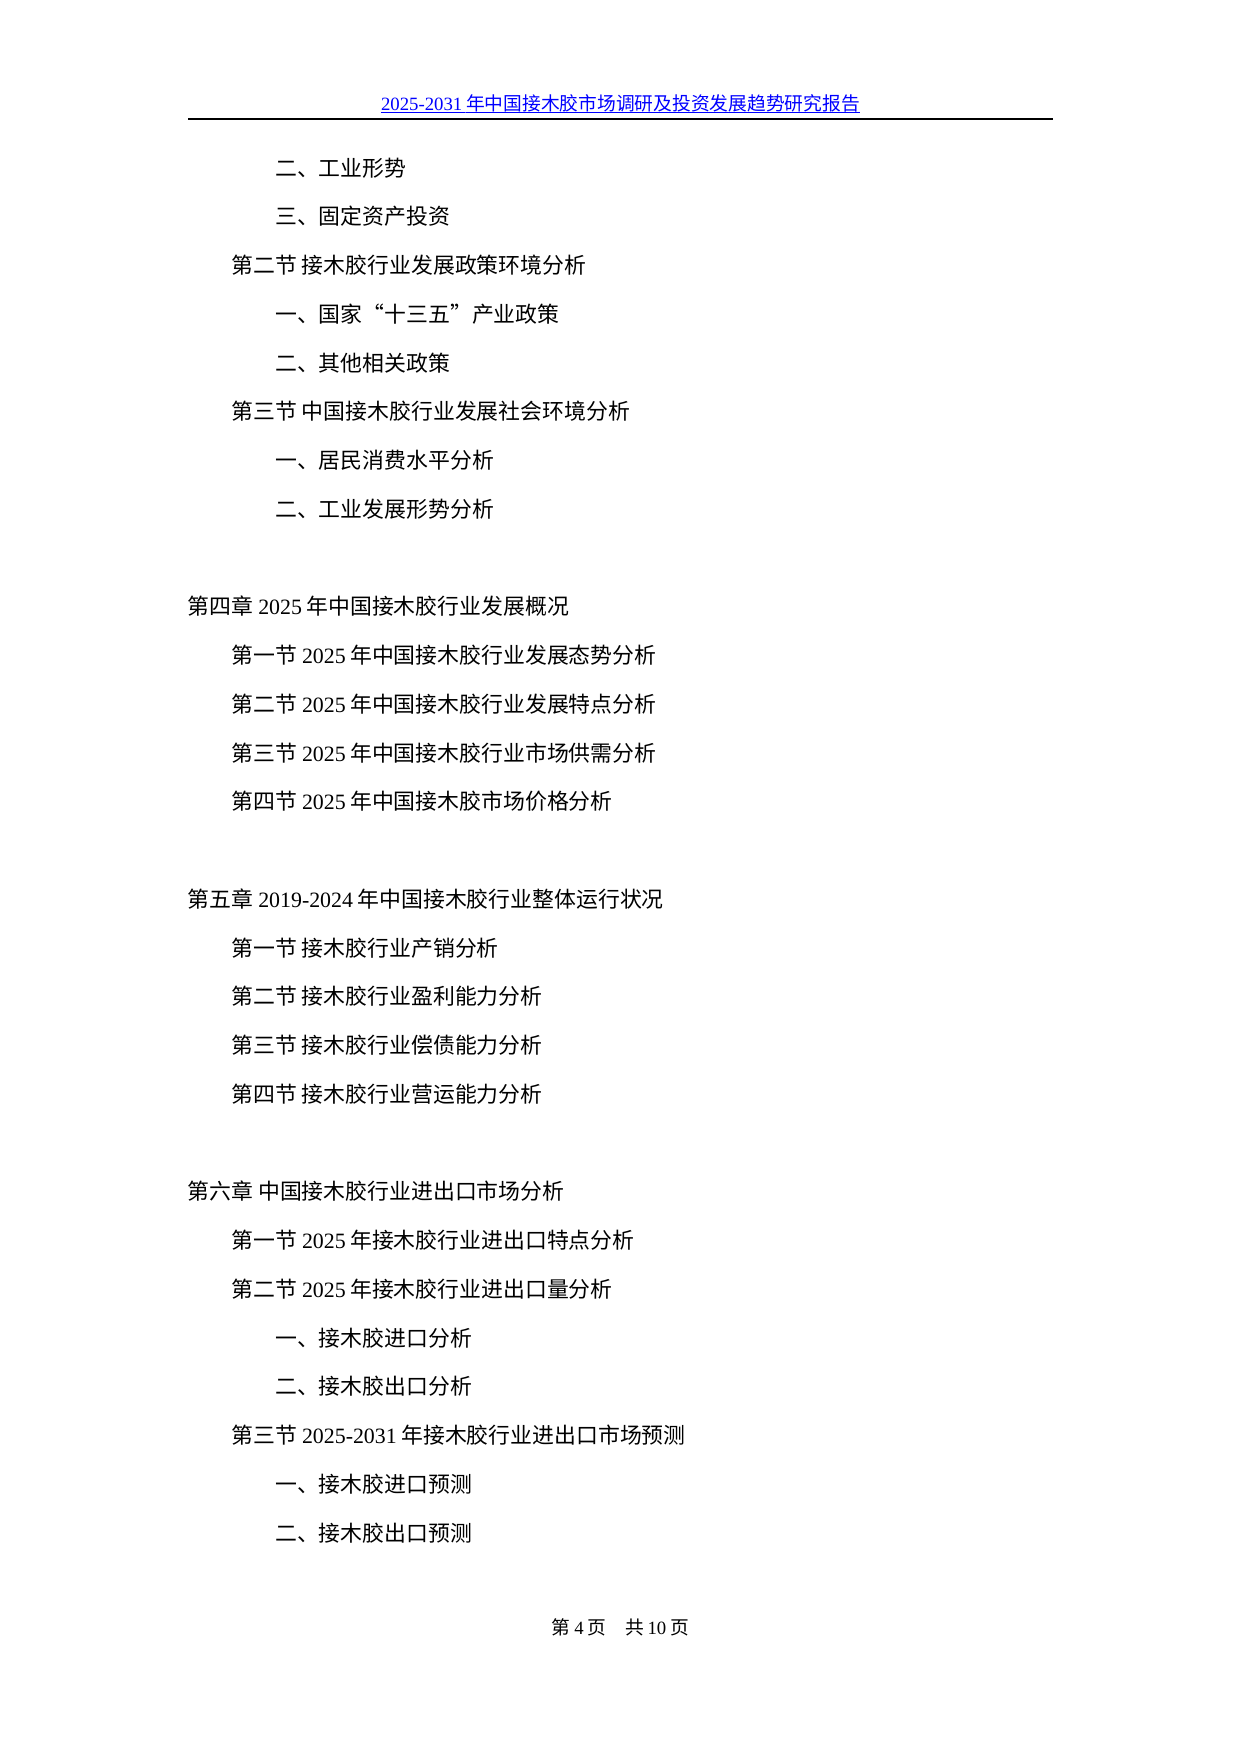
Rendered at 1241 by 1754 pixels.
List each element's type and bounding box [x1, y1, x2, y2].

text [187, 150, 1053, 1548]
